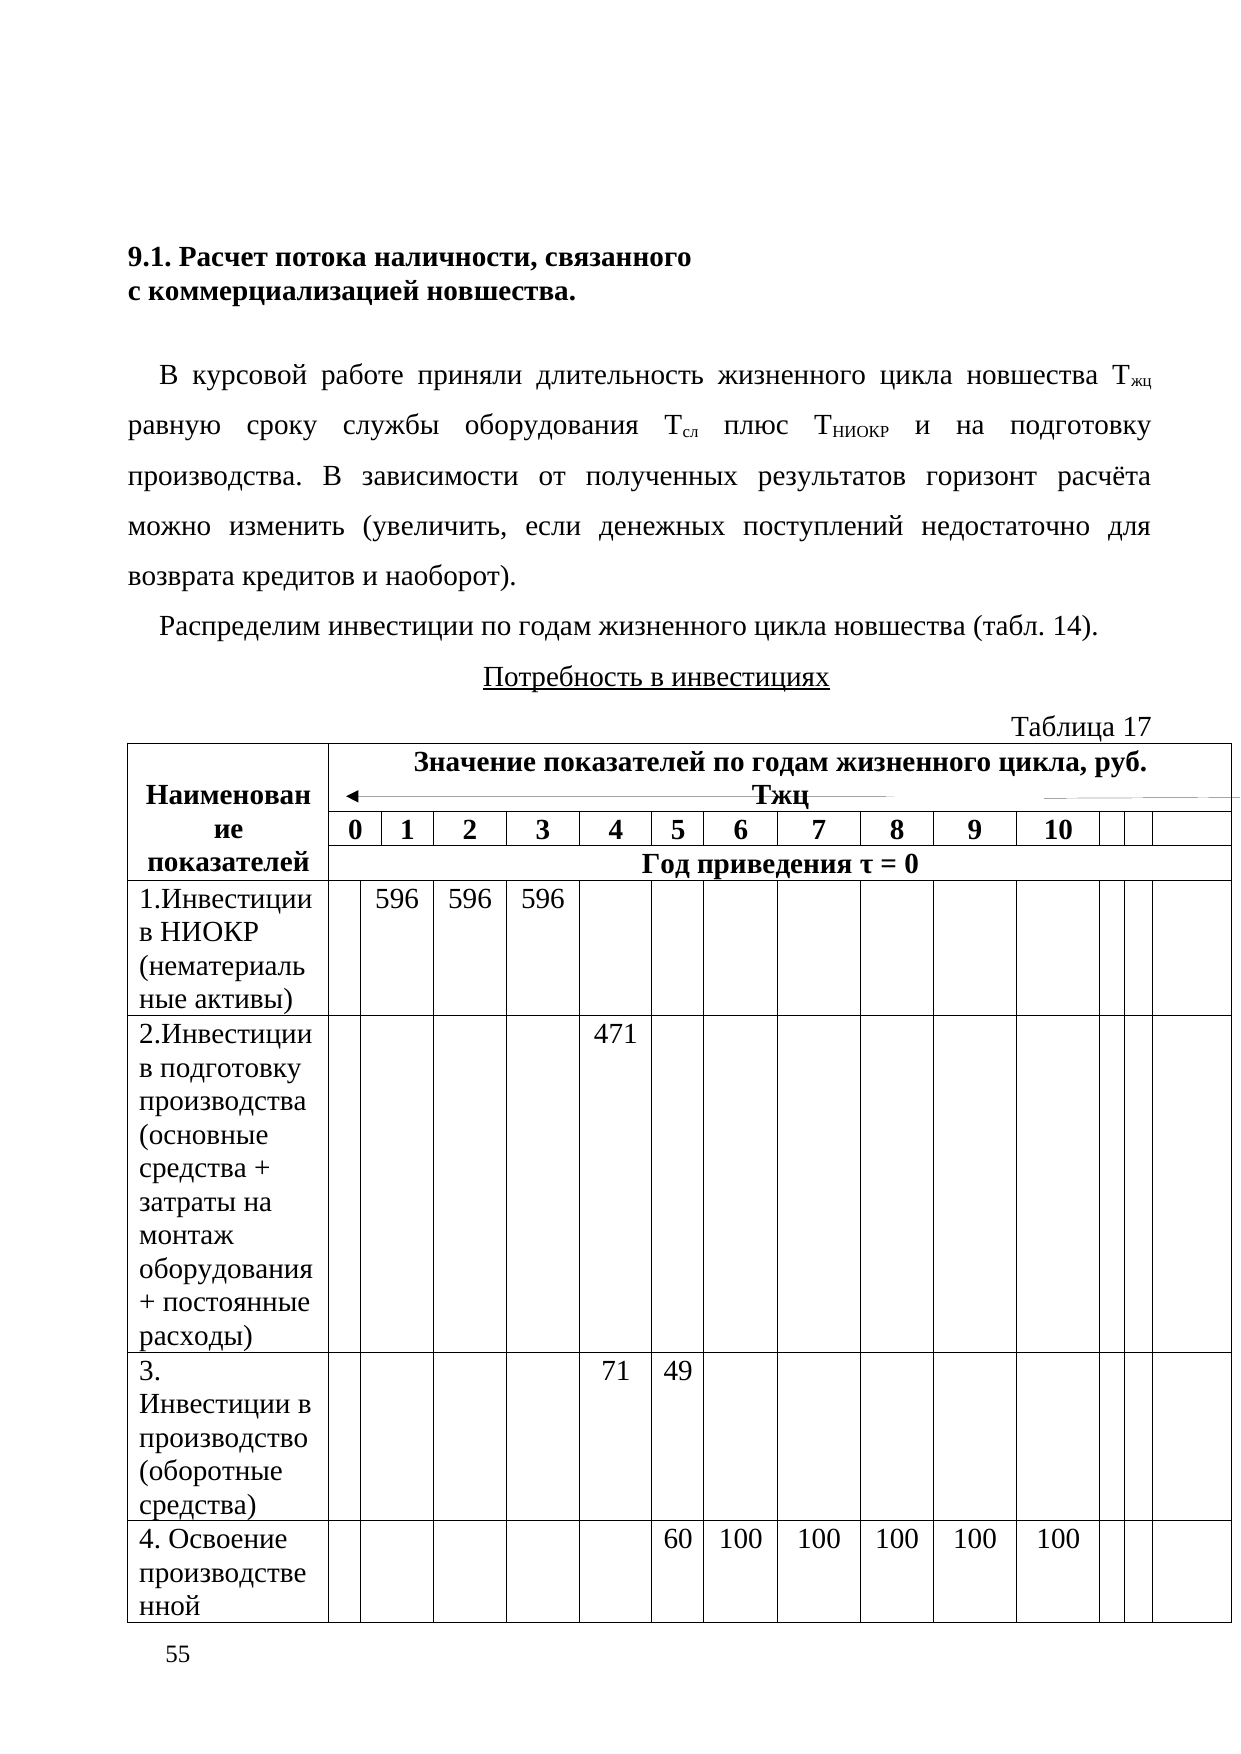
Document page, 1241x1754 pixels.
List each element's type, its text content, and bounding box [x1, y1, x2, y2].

table_cell [1017, 1353, 1099, 1520]
table_cell [1100, 1353, 1124, 1520]
table_cell [934, 1353, 1016, 1520]
table_cell 100 [1017, 1521, 1099, 1622]
table_cell 6 [704, 812, 777, 845]
table_cell [704, 1353, 777, 1520]
table_cell [652, 1016, 703, 1352]
table_cell [1125, 812, 1152, 845]
table_cell [361, 1016, 433, 1352]
table_cell [580, 881, 651, 1015]
table_cell [1125, 1016, 1152, 1352]
table_cell 9 [934, 812, 1016, 845]
table_cell [1153, 812, 1231, 845]
table_cell 100 [861, 1521, 933, 1622]
table_cell [1100, 1521, 1124, 1622]
table_cell [861, 1016, 933, 1352]
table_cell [128, 1521, 328, 1622]
table_cell 471 [580, 1016, 651, 1352]
subtitle с коммерциализацией новшества. [128, 273, 1152, 307]
text Распределим инвестиции по годам жизненного цикла новшества (табл. 14). [128, 608, 1152, 642]
table_header Значение показателей по годам жизненного цикла, руб. Тжц [329, 744, 1231, 811]
table_cell 100 [778, 1521, 860, 1622]
table_cell [329, 881, 360, 1015]
table_cell Год приведения τ = 0 [329, 846, 1231, 880]
table_cell 10 [1017, 812, 1099, 845]
text Потребность в инвестициях [128, 659, 1152, 692]
table_cell [329, 1016, 360, 1352]
table_cell 7 [778, 812, 860, 845]
table_cell [778, 881, 860, 1015]
table_cell 4 [580, 812, 651, 845]
table_cell 596 [434, 881, 506, 1015]
table_cell [861, 881, 933, 1015]
table_cell [652, 881, 703, 1015]
table_cell 596 [361, 881, 433, 1015]
table_cell [1153, 1016, 1231, 1352]
table_cell [778, 1016, 860, 1352]
text Таблица 17 [128, 709, 1152, 743]
table_cell [934, 881, 1016, 1015]
table_cell 60 [652, 1521, 703, 1622]
table_cell [434, 1016, 506, 1352]
table_cell [861, 1353, 933, 1520]
table_cell [434, 1353, 506, 1520]
table_cell [507, 1353, 579, 1520]
table_cell 3. Инвестиции в производство (оборотные средства) [128, 1353, 328, 1520]
table_cell [1125, 881, 1152, 1015]
subtitle 9.1. Расчет потока наличности, связанного [128, 239, 1152, 273]
table_cell 71 [580, 1353, 651, 1520]
table_cell 2.Инвестиции в подготовку производства (основные средства + затраты на монтаж оборудования + постоянные расходы) [128, 1016, 328, 1352]
table_cell 3 [507, 812, 579, 845]
table_cell [580, 1521, 651, 1622]
text В курсовой работе приняли длительность жизненного цикла новшества Тжц равную сроку службы оборудования Тсл плюс ТНИОКР и на подготовку производства. В зависимости от полученных результатов горизонт расчёта можно изменить (увеличить, если денежных поступлений недостаточно для возврата кредитов и наоборот). [128, 357, 1152, 592]
table_cell 1 [382, 812, 433, 845]
table_header Наименование показателей [128, 744, 328, 880]
table_cell [1100, 881, 1124, 1015]
table_cell [507, 1521, 579, 1622]
table_cell [329, 1521, 360, 1622]
table_cell 596 [507, 881, 579, 1015]
table_cell [1153, 881, 1231, 1015]
table_cell 1.Инвестиции в НИОКР (нематериальные активы) [128, 881, 328, 1015]
table_cell [1125, 1521, 1152, 1622]
table_cell 100 [934, 1521, 1016, 1622]
table_cell [1153, 1353, 1231, 1520]
table_cell 8 [861, 812, 933, 845]
table_cell [361, 1521, 433, 1622]
table_cell 100 [704, 1521, 777, 1622]
table_cell [704, 881, 777, 1015]
table_cell [704, 1016, 777, 1352]
table_cell [1017, 1016, 1099, 1352]
table_cell [778, 1353, 860, 1520]
table_cell 0 [329, 812, 381, 845]
table_cell [507, 1016, 579, 1352]
table_cell 49 [652, 1353, 703, 1520]
table_cell [361, 1353, 433, 1520]
table_cell [434, 1521, 506, 1622]
table_cell [1153, 1521, 1231, 1622]
table_cell [329, 1353, 360, 1520]
table_cell [1125, 1353, 1152, 1520]
table_cell [1100, 812, 1124, 845]
table_cell 2 [434, 812, 506, 845]
table_cell [1100, 1016, 1124, 1352]
table_cell [1017, 881, 1099, 1015]
table_cell 5 [652, 812, 703, 845]
table_cell [934, 1016, 1016, 1352]
